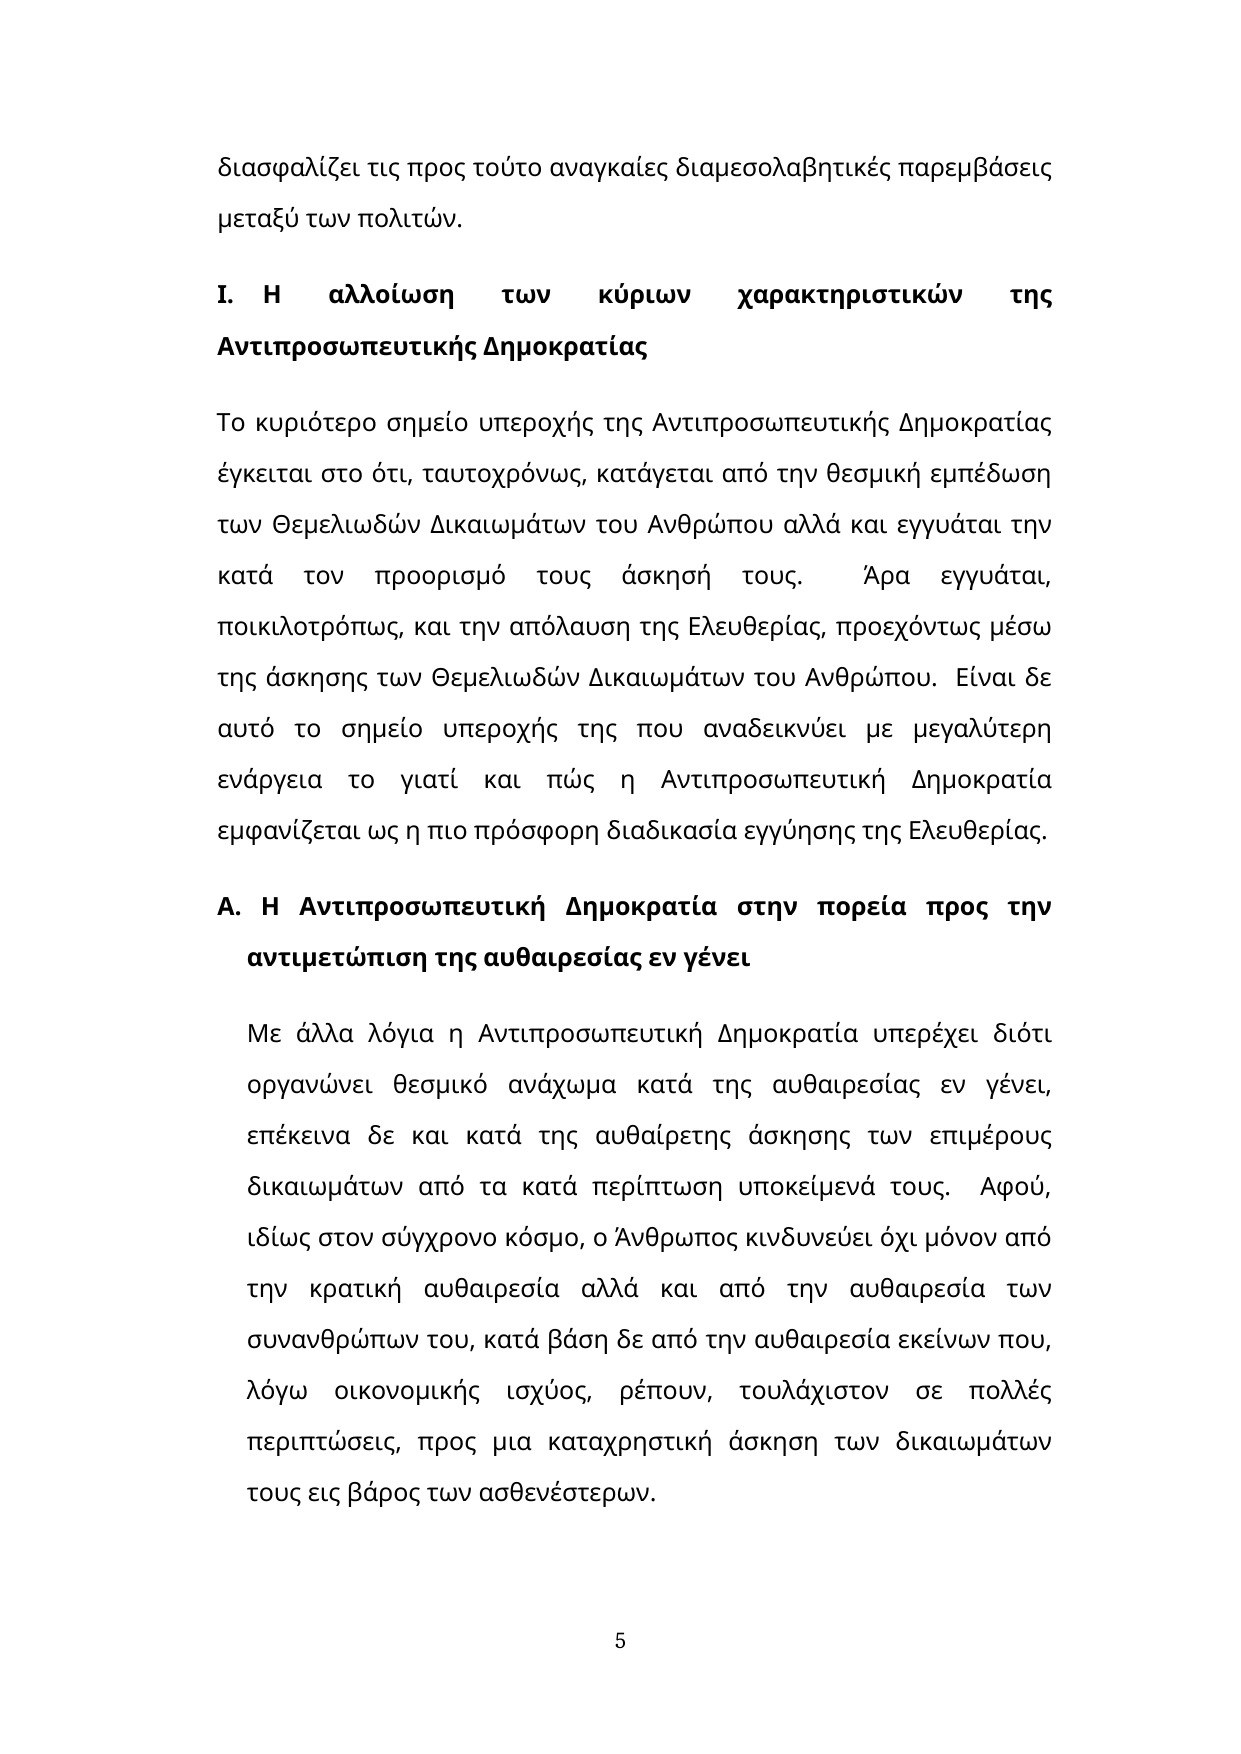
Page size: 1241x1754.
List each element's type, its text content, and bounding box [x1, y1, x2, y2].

list Α. Η Αντιπροσωπευτική Δημοκρατία στην πορεία προς την αντιμετώπιση της αυθαιρεσίας εν γένει [217, 888, 1053, 974]
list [187, 150, 1053, 235]
list Με άλλα λόγια η Αντιπροσωπευτική Δημοκρατία υπερέχει διότι οργανώνει θεσμικό ανάχωμα κατά της αυθαιρεσίας εν γένει, επέκεινα δε και κατά της αυθαίρετης άσκησης των επιμέρους δικαιωμάτων από τα κατά περίπτωση υποκείμενά τους. Αφού, ιδίως στον σύγχρονο κόσμο, ο Άνθρωπος κινδυνεύει όχι μόνον από την κρατική αυθαιρεσία αλλά και από την αυθαιρεσία των συνανθρώπων του, κατά βάση δε από την αυθαιρεσία εκείνων που, λόγω οικονομικής ισχύος, ρέπουν, τουλάχιστον σε πολλές περιπτώσεις, προς μια καταχρηστική άσκηση των δικαιωμάτων τους εις βάρος των ασθενέστερων. [217, 1016, 1053, 1509]
list Ι. Η αλλοίωση των κύριων χαρακτηριστικών της Αντιπροσωπευτικής Δημοκρατίας [187, 277, 1053, 362]
list Το κυριότερο σημείο υπεροχής της Αντιπροσωπευτικής Δημοκρατίας έγκειται στο ότι, ταυτοχρόνως, κατάγεται από την θεσμική εμπέδωση των Θεμελιωδών Δικαιωμάτων του Ανθρώπου αλλά και εγγυάται την κατά τον προορισμό τους άσκησή τους. Άρα εγγυάται, ποικιλοτρόπως, και την απόλαυση της Ελευθερίας, προεχόντως μέσω της άσκησης των Θεμελιωδών Δικαιωμάτων του Ανθρώπου. Είναι δε αυτό το σημείο υπεροχής της που αναδεικνύει με μεγαλύτερη ενάργεια το γιατί και πώς η Αντιπροσωπευτική Δημοκρατία εμφανίζεται ως η πιο πρόσφορη διαδικασία εγγύησης της Ελευθερίας. [187, 404, 1053, 847]
